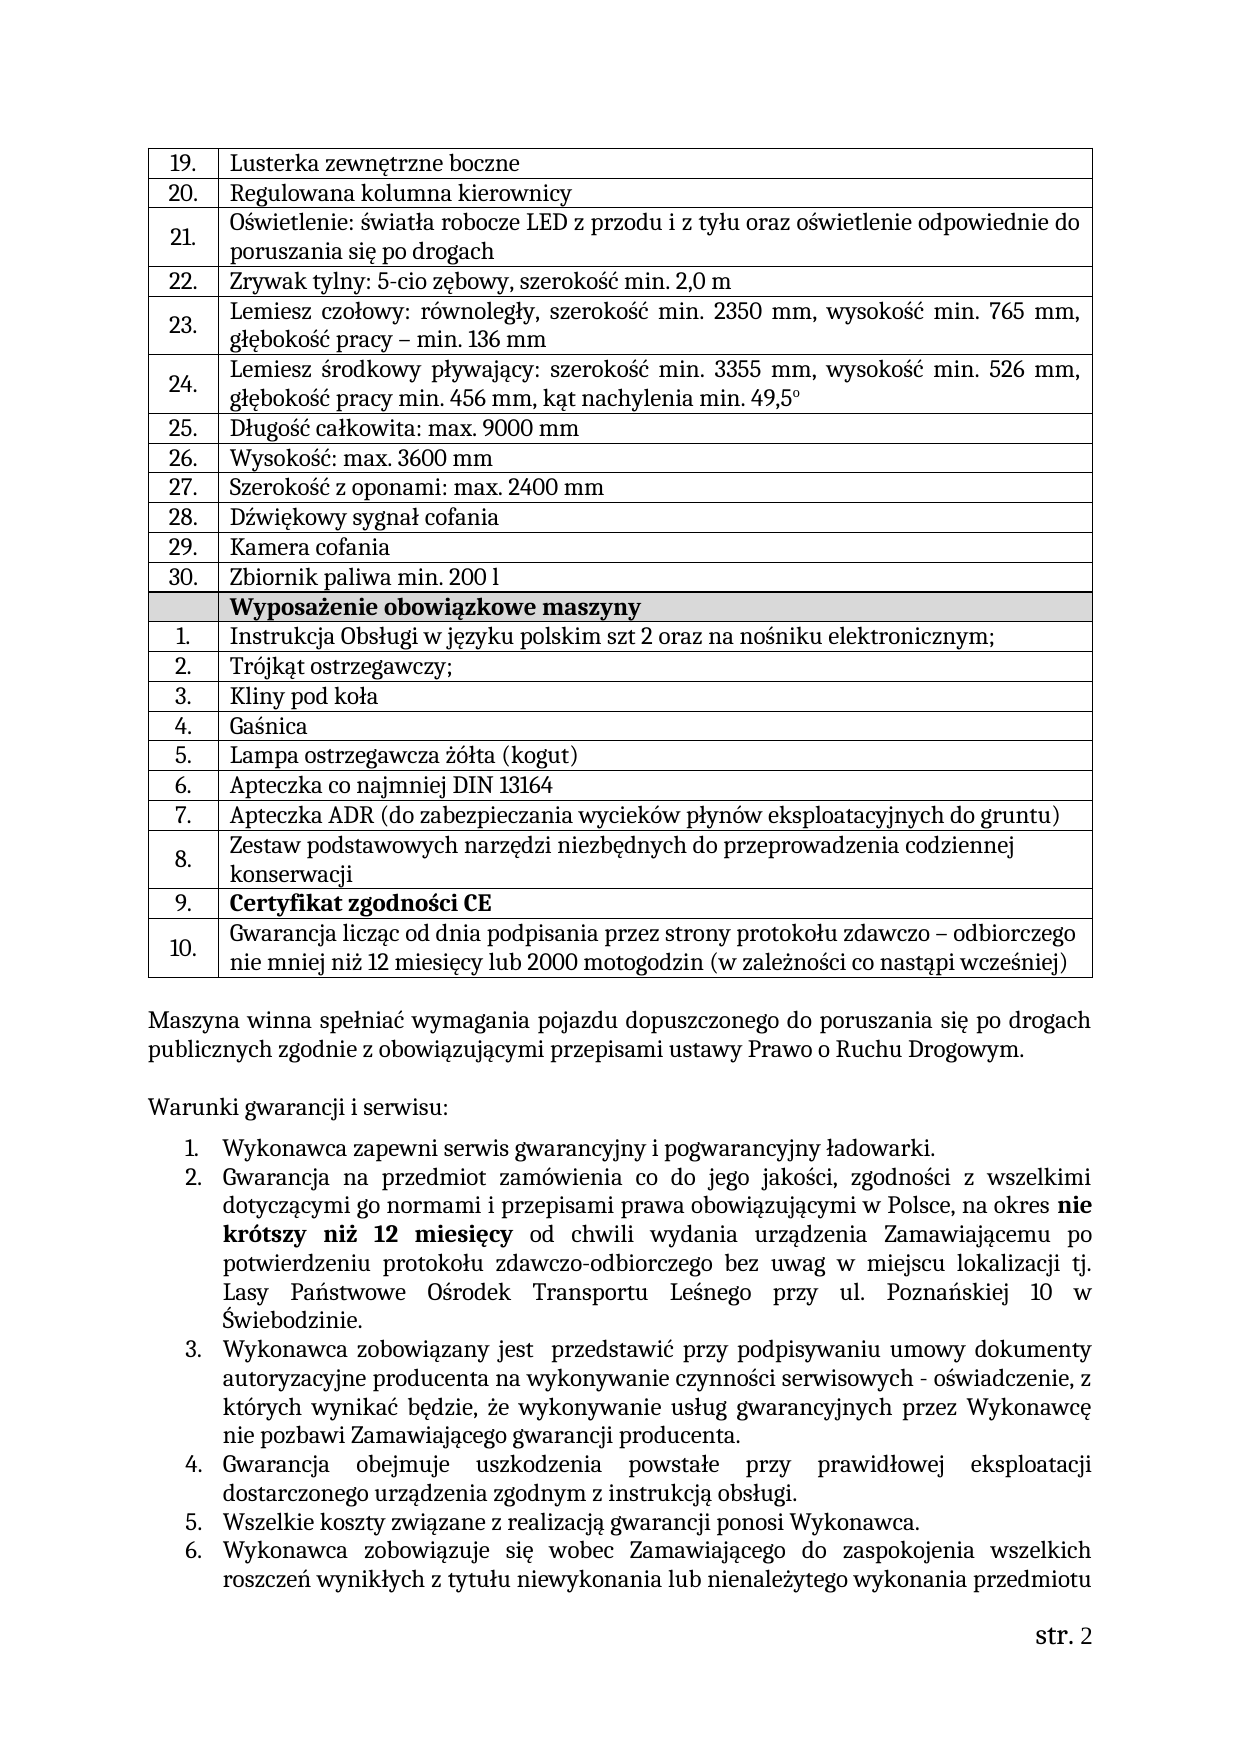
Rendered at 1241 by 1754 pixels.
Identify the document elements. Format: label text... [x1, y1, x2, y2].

table_cell Wysokość: max. 3600 mm [219, 444, 1092, 472]
table_cell 2. [149, 652, 218, 681]
table_cell Szerokość z oponami: max. 2400 mm [219, 473, 1092, 502]
table_cell [149, 593, 218, 621]
table_cell Zrywak tylny: 5-cio zębowy, szerokość min. 2,0 m [219, 267, 1092, 296]
table_cell 30. [149, 563, 218, 591]
table_cell 28. [149, 503, 218, 532]
list Wykonawca zapewni serwis gwarancyjny i pogwarancyjny ładowarki. [185, 1134, 1093, 1163]
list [185, 1536, 1093, 1594]
table_cell 10. [149, 919, 218, 977]
table_cell 4. [149, 712, 218, 740]
table_cell Apteczka co najmniej DIN 13164 [219, 771, 1092, 800]
table_cell 9. [149, 889, 218, 918]
text Maszyna winna spełniać wymagania pojazdu dopuszczonego do poruszania się po drogach publicznych zgodnie z obowiązującymi przepisami ustawy Prawo o Ruchu Drogowym. [148, 1006, 1093, 1064]
table_cell Dźwiękowy sygnał cofania [219, 503, 1092, 532]
list Gwarancja na przedmiot zamówienia co do jego jakości, zgodności z wszelkimi dotyczącymi go normami i przepisami prawa obowiązującymi w Polsce, na okres nie krótszy niż 12 miesięcy od chwili wydania urządzenia Zamawiającemu po potwierdzeniu protokołu zdawczo-odbiorczego bez uwag w miejscu lokalizacji tj. Lasy Państwowe Ośrodek Transportu Leśnego przy ul. Poznańskiej 10 w Świebodzinie. [185, 1163, 1093, 1335]
table_cell Kliny pod koła [219, 682, 1092, 711]
table_cell Długość całkowita: max. 9000 mm [219, 414, 1092, 442]
table_cell Kamera cofania [219, 533, 1092, 562]
table_cell Instrukcja Obsługi w języku polskim szt 2 oraz na nośniku elektronicznym; [219, 622, 1092, 651]
table_cell 25. [149, 414, 218, 442]
table_cell Oświetlenie: światła robocze LED z przodu i z tyłu oraz oświetlenie odpowiednie do poruszania się po drogach [219, 208, 1092, 266]
table_cell Lampa ostrzegawcza żółta (kogut) [219, 741, 1092, 770]
table_cell Trójkąt ostrzegawczy; [219, 652, 1092, 681]
table_cell 6. [149, 771, 218, 800]
table_cell 29. [149, 533, 218, 562]
table_cell Lusterka zewnętrzne boczne [219, 149, 1092, 177]
table_cell 24. [149, 355, 218, 413]
table_cell 1. [149, 622, 218, 651]
table_cell 7. [149, 801, 218, 830]
list Wszelkie koszty związane z realizacją gwarancji ponosi Wykonawca. [185, 1508, 1093, 1536]
table_cell Gaśnica [219, 712, 1092, 740]
table_cell 5. [149, 741, 218, 770]
table_cell 26. [149, 444, 218, 472]
table_cell Lemiesz środkowy pływający: szerokość min. 3355 mm, wysokość min. 526 mm, głębokość pracy min. 456 mm, kąt nachylenia min. 49,5o [219, 355, 1092, 413]
list Gwarancja obejmuje uszkodzenia powstałe przy prawidłowej eksploatacji dostarczonego urządzenia zgodnym z instrukcją obsługi. [185, 1450, 1093, 1508]
table_cell Lemiesz czołowy: równoległy, szerokość min. 2350 mm, wysokość min. 765 mm, głębokość pracy – min. 136 mm [219, 297, 1092, 354]
table_cell Gwarancja licząc od dnia podpisania przez strony protokołu zdawczo – odbiorczego nie mniej niż 12 miesięcy lub 2000 motogodzin (w zależności co nastąpi wcześniej) [219, 919, 1092, 977]
table_cell 19. [149, 149, 218, 177]
table_cell 27. [149, 473, 218, 502]
table_cell 8. [149, 831, 218, 888]
table_cell Wyposażenie obowiązkowe maszyny [219, 593, 1092, 621]
table_cell Zbiornik paliwa min. 200 l [219, 563, 1092, 591]
list Wykonawca zobowiązany jest przedstawić przy podpisywaniu umowy dokumenty autoryzacyjne producenta na wykonywanie czynności serwisowych - oświadczenie, z których wynikać będzie, że wykonywanie usług gwarancyjnych przez Wykonawcę nie pozbawi Zamawiającego gwarancji producenta. [185, 1335, 1093, 1450]
text Warunki gwarancji i serwisu: [148, 1093, 1093, 1121]
table_cell 3. [149, 682, 218, 711]
table_cell Regulowana kolumna kierownicy [219, 179, 1092, 207]
table_cell Certyfikat zgodności CE [219, 889, 1092, 918]
table_cell 21. [149, 208, 218, 266]
table_cell 23. [149, 297, 218, 354]
table_cell Apteczka ADR (do zabezpieczania wycieków płynów eksploatacyjnych do gruntu) [219, 801, 1092, 830]
table_cell 20. [149, 179, 218, 207]
table_cell 22. [149, 267, 218, 296]
table_cell Zestaw podstawowych narzędzi niezbędnych do przeprowadzenia codziennej konserwacji [219, 831, 1092, 888]
